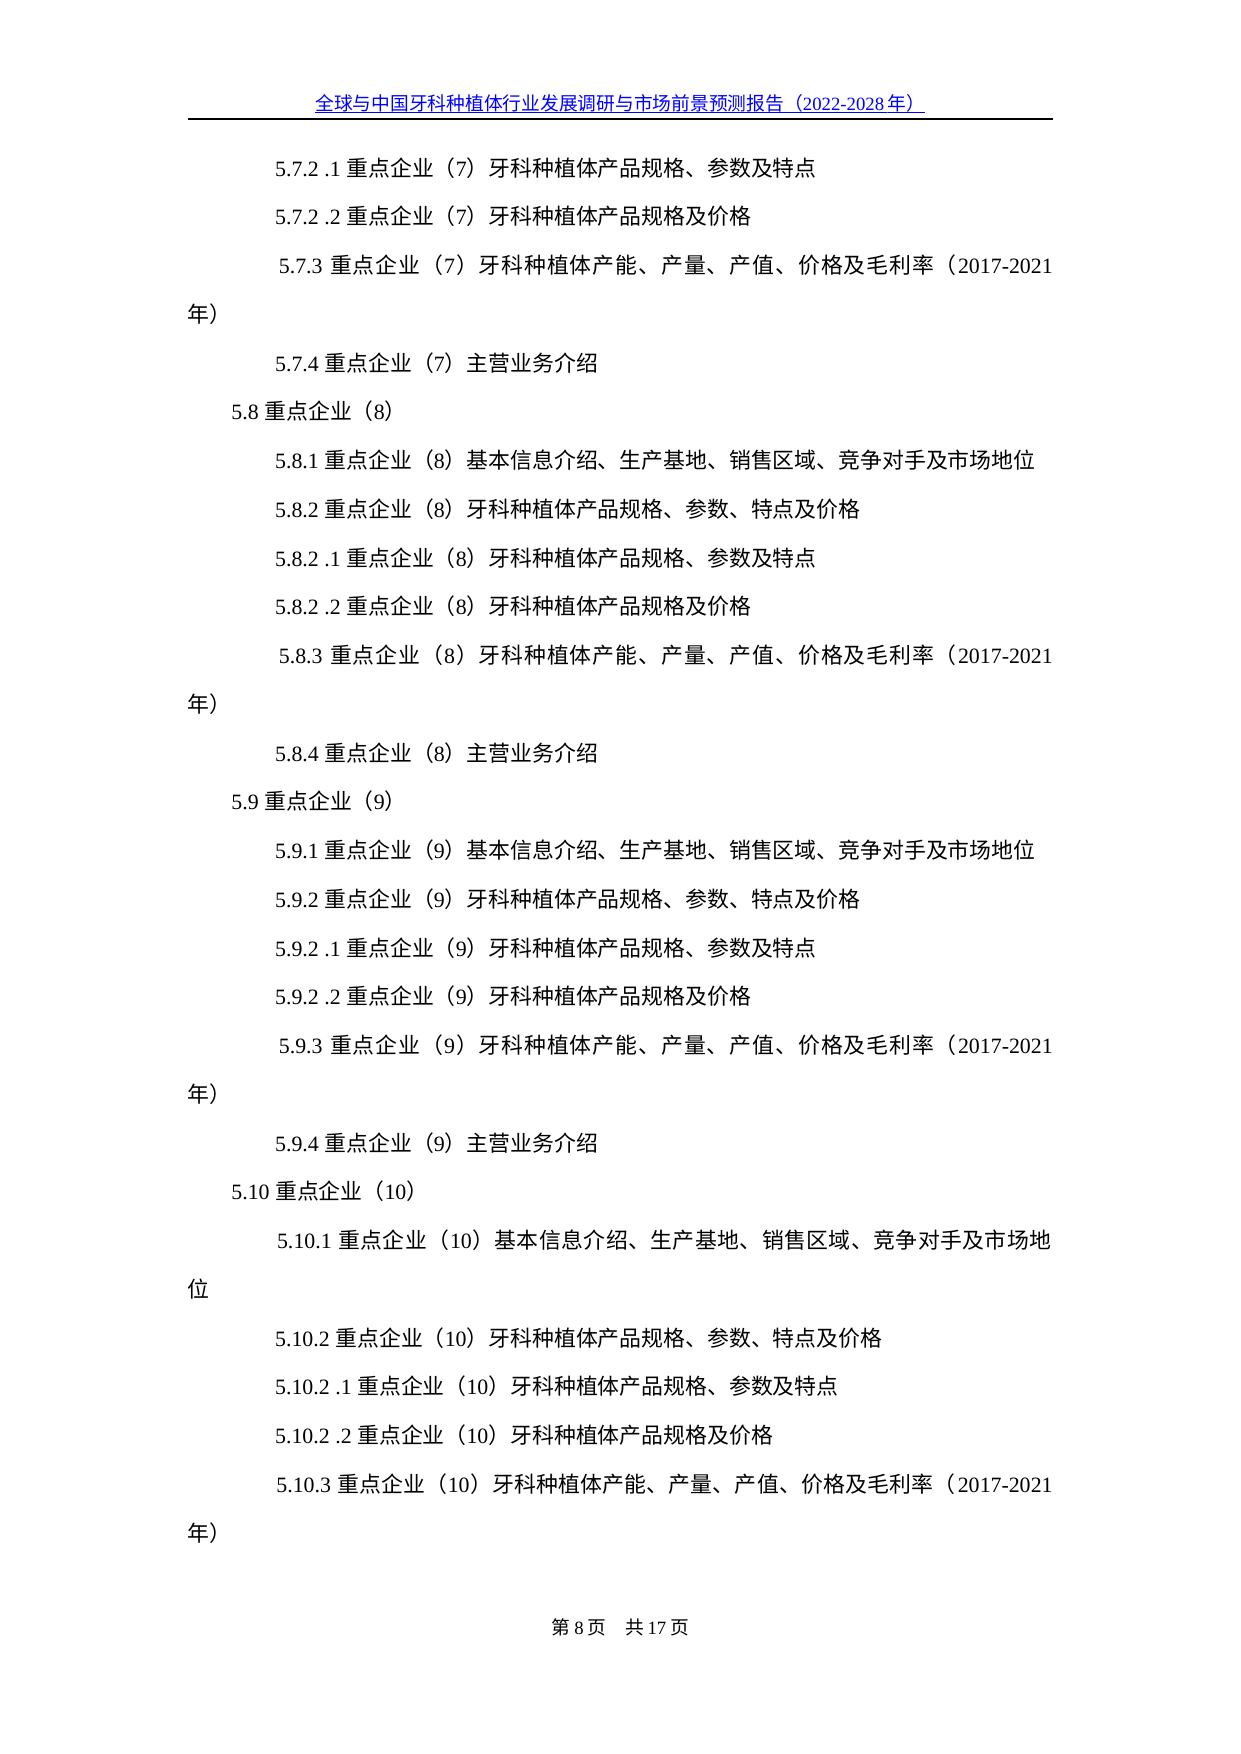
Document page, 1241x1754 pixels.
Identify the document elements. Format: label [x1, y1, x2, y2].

text [187, 150, 1053, 1548]
